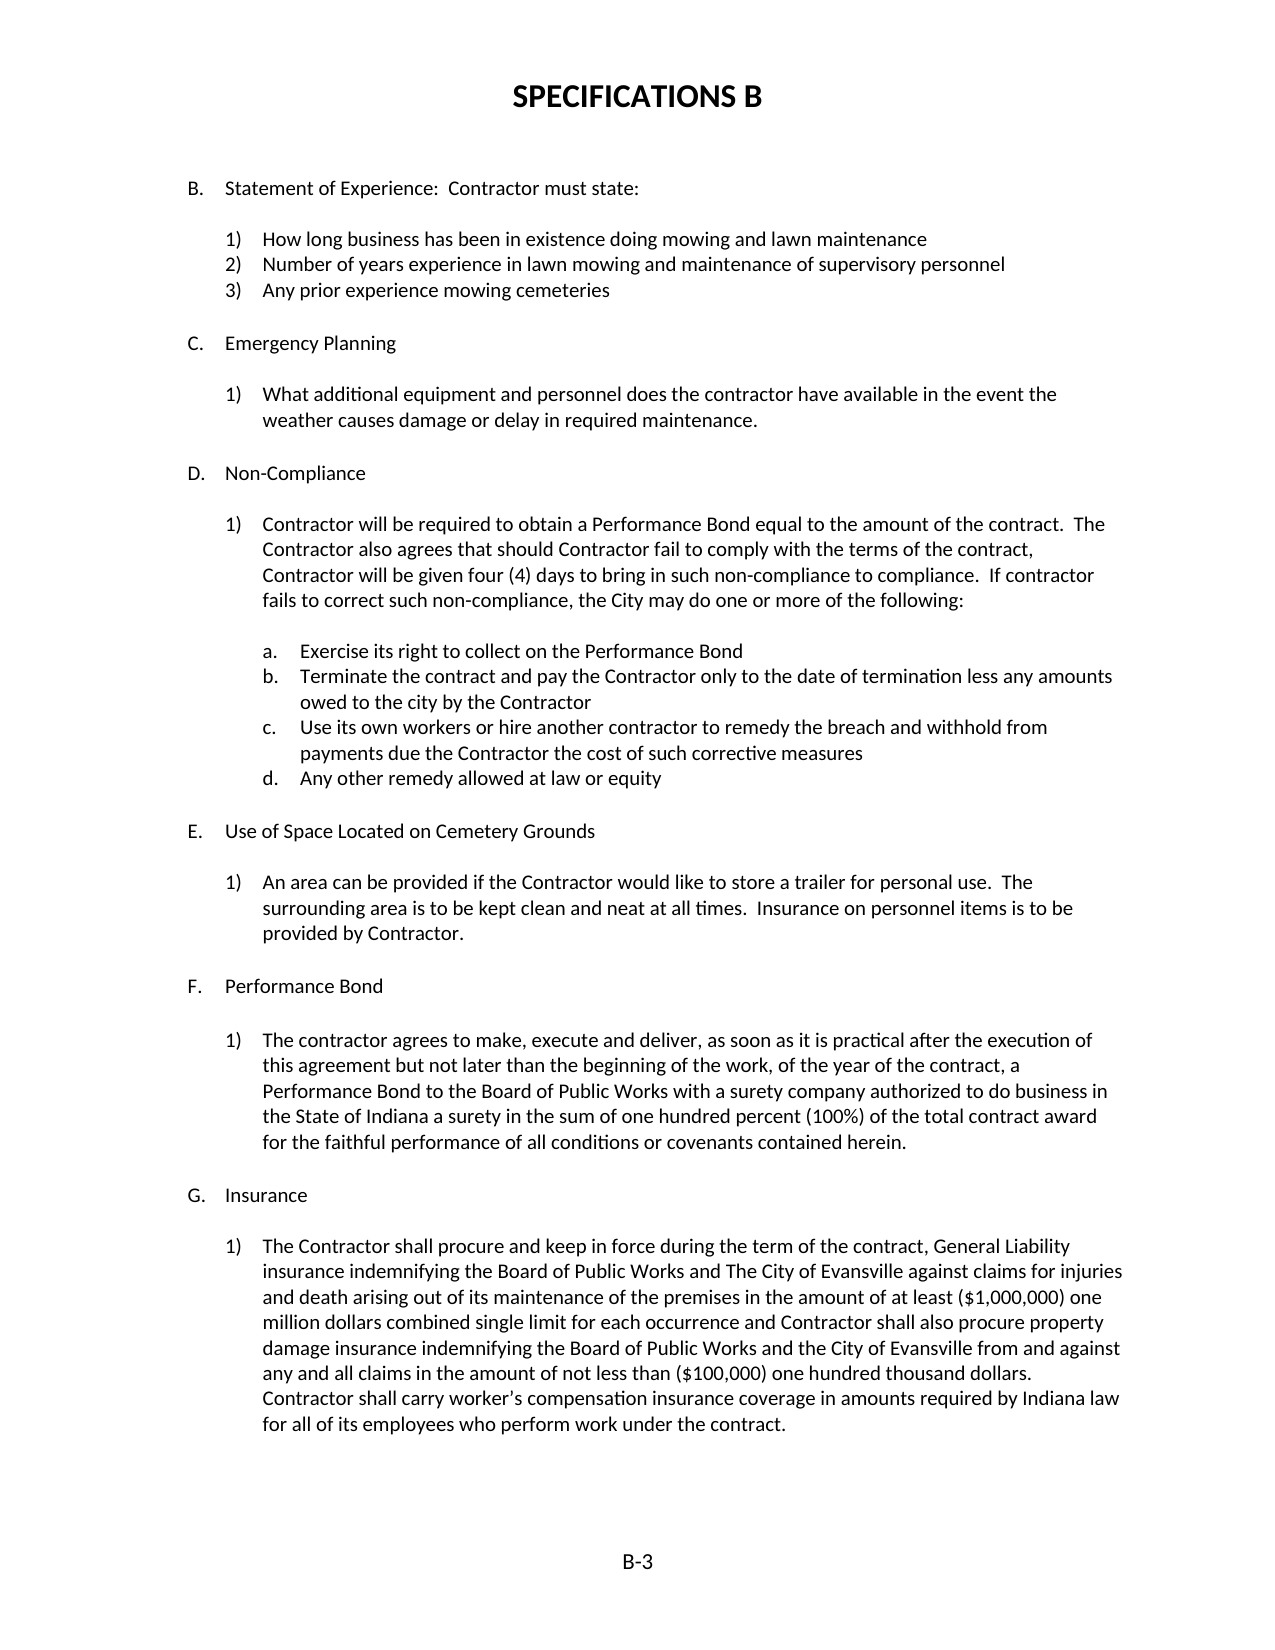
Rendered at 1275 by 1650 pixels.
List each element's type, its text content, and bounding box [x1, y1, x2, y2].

list What additional equipment and personnel does the contractor have available in the event the weather causes damage or delay in required maintenance. [225, 381, 1125, 432]
list Statement of Experience: Contractor must state: [187, 175, 1125, 201]
list An area can be provided if the Contractor would like to store a trailer for personal use. The surrounding area is to be kept clean and neat at all times. Insurance on personnel items is to be provided by Contractor. [225, 869, 1125, 946]
list Contractor will be required to obtain a Performance Bond equal to the amount of the contract. The Contractor also agrees that should Contractor fail to comply with the terms of the contract, Contractor will be given four (4) days to bring in such non-compliance to compliance. If contractor fails to correct such non-compliance, the City may do one or more of the following: [225, 511, 1125, 613]
list Number of years experience in lawn mowing and maintenance of supervisory personnel [225, 252, 1125, 277]
list Any other remedy allowed at law or equity [262, 765, 1125, 791]
list How long business has been in existence doing mowing and lawn maintenance [225, 226, 1125, 252]
list The contractor agrees to make, execute and deliver, as soon as it is practical after the execution of this agreement but not later than the beginning of the work, of the year of the contract, a Performance Bond to the Board of Public Works with a surety company authorized to do business in the State of Indiana a surety in the sum of one hundred percent (100%) of the total contract award for the faithful performance of all conditions or covenants contained herein. [225, 1027, 1125, 1154]
list Terminate the contract and pay the Contractor only to the date of termination less any amounts owed to the city by the Contractor [262, 663, 1125, 714]
list Insurance [187, 1182, 1125, 1208]
list Use its own workers or hire another contractor to remedy the breach and withhold from payments due the Contractor the cost of such corrective measures [262, 714, 1125, 765]
list Emergency Planning [187, 331, 1125, 356]
list Exercise its right to collect on the Performance Bond [262, 638, 1125, 663]
list Non-Compliance [187, 460, 1125, 486]
list The Contractor shall procure and keep in force during the term of the contract, General Liability insurance indemnifying the Board of Public Works and The City of Evansville against claims for injuries and death arising out of its maintenance of the premises in the amount of at least ($1,000,000) one million dollars combined single limit for each occurrence and Contractor shall also procure property damage insurance indemnifying the Board of Public Works and the City of Evansville from and against any and all claims in the amount of not less than ($100,000) one hundred thousand dollars. Contractor shall carry worker’s compensation insurance coverage in amounts required by Indiana law for all of its employees who perform work under the contract. [225, 1233, 1125, 1436]
list Any prior experience mowing cemeteries [225, 277, 1125, 302]
list Use of Space Located on Cemetery Grounds [187, 819, 1125, 844]
list Performance Bond [187, 974, 1125, 999]
